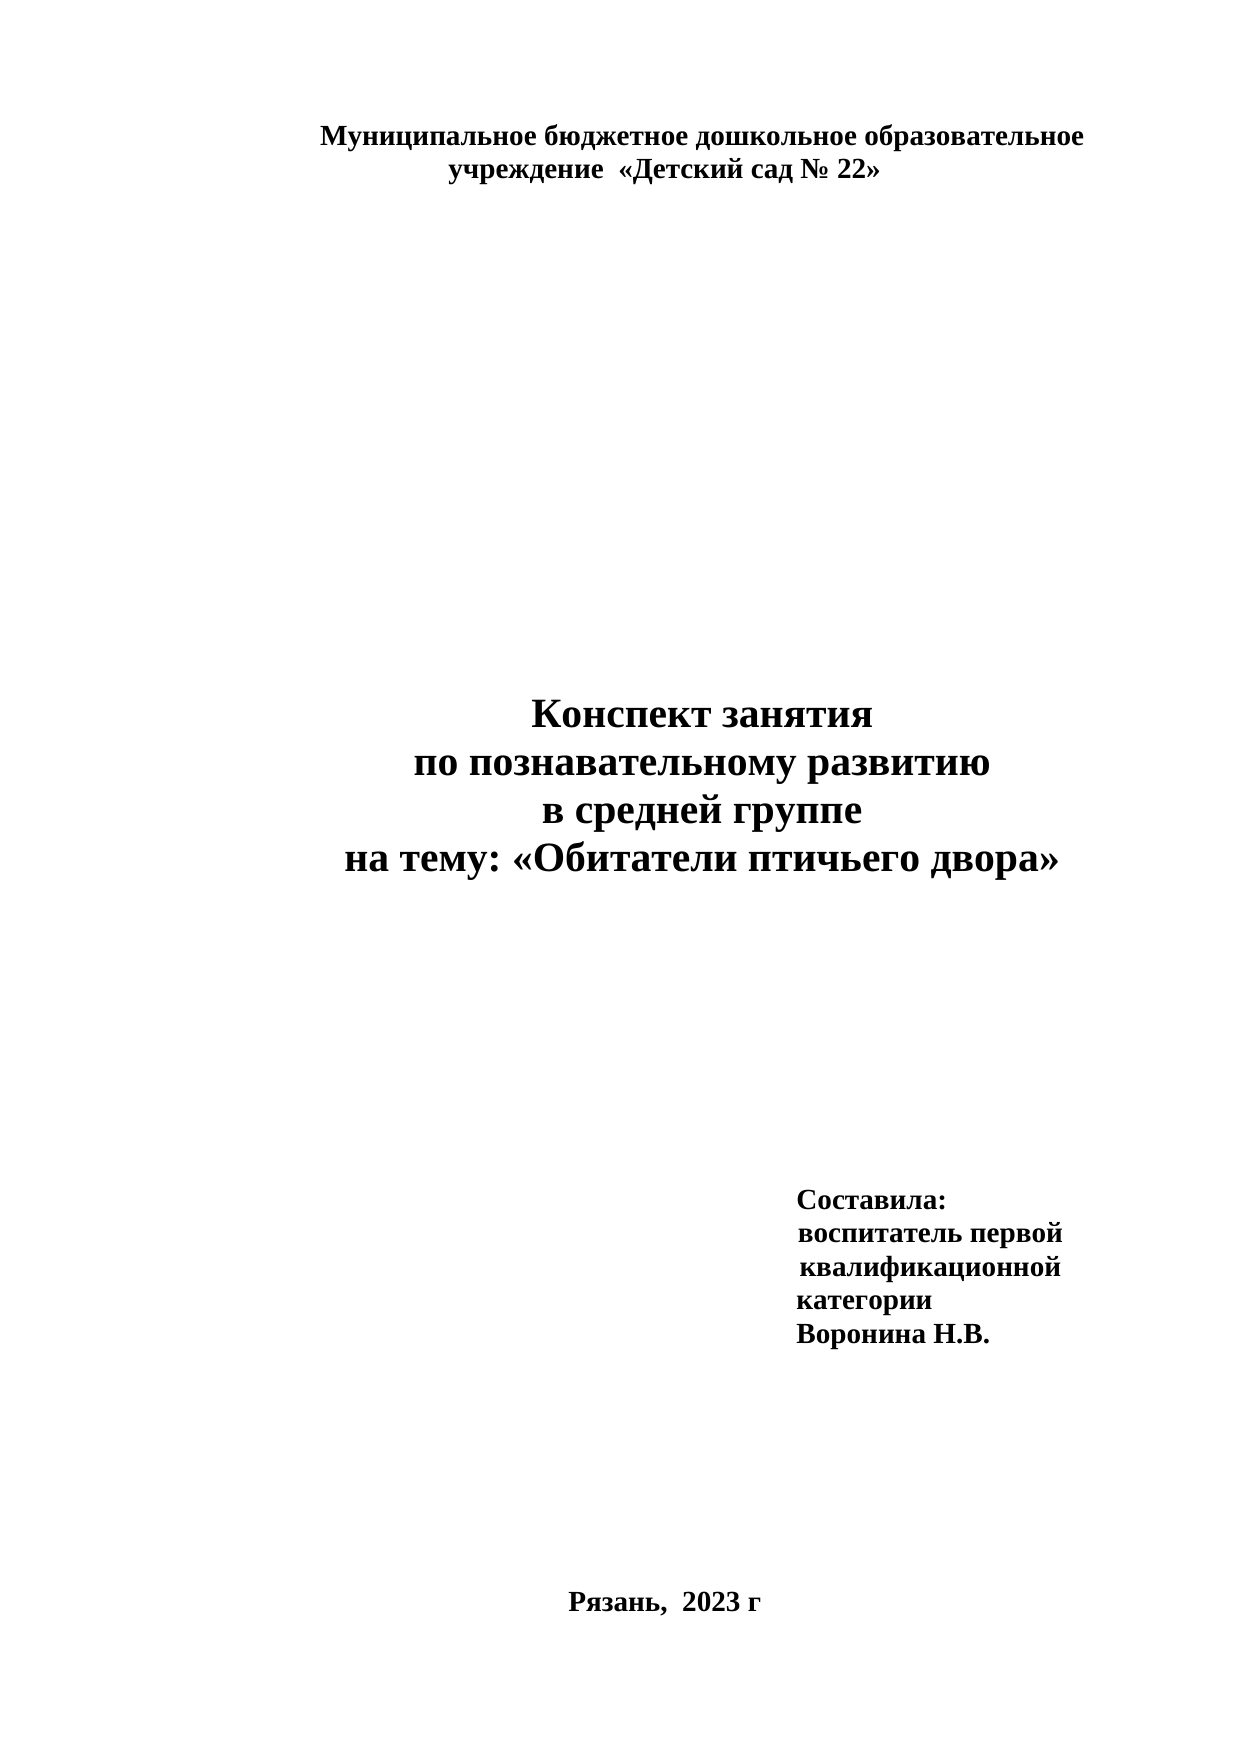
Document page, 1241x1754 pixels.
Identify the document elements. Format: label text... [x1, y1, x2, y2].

text воспитатель первой квалификационной [709, 1215, 1152, 1282]
text в средней группе [177, 784, 1152, 832]
text Муниципальное бюджетное дошкольное образовательное учреждение «Детский сад № 22» [177, 118, 1152, 185]
text категории [709, 1282, 1152, 1316]
text Воронина Н.В. [709, 1316, 1152, 1349]
text Конспект занятия [177, 688, 1152, 736]
text на тему: «Обитатели птичьего двора» [177, 832, 1152, 880]
text Рязань, 2023 г [177, 1584, 1152, 1618]
text по познавательному развитию [177, 736, 1152, 784]
text Составила: [709, 1182, 1152, 1215]
